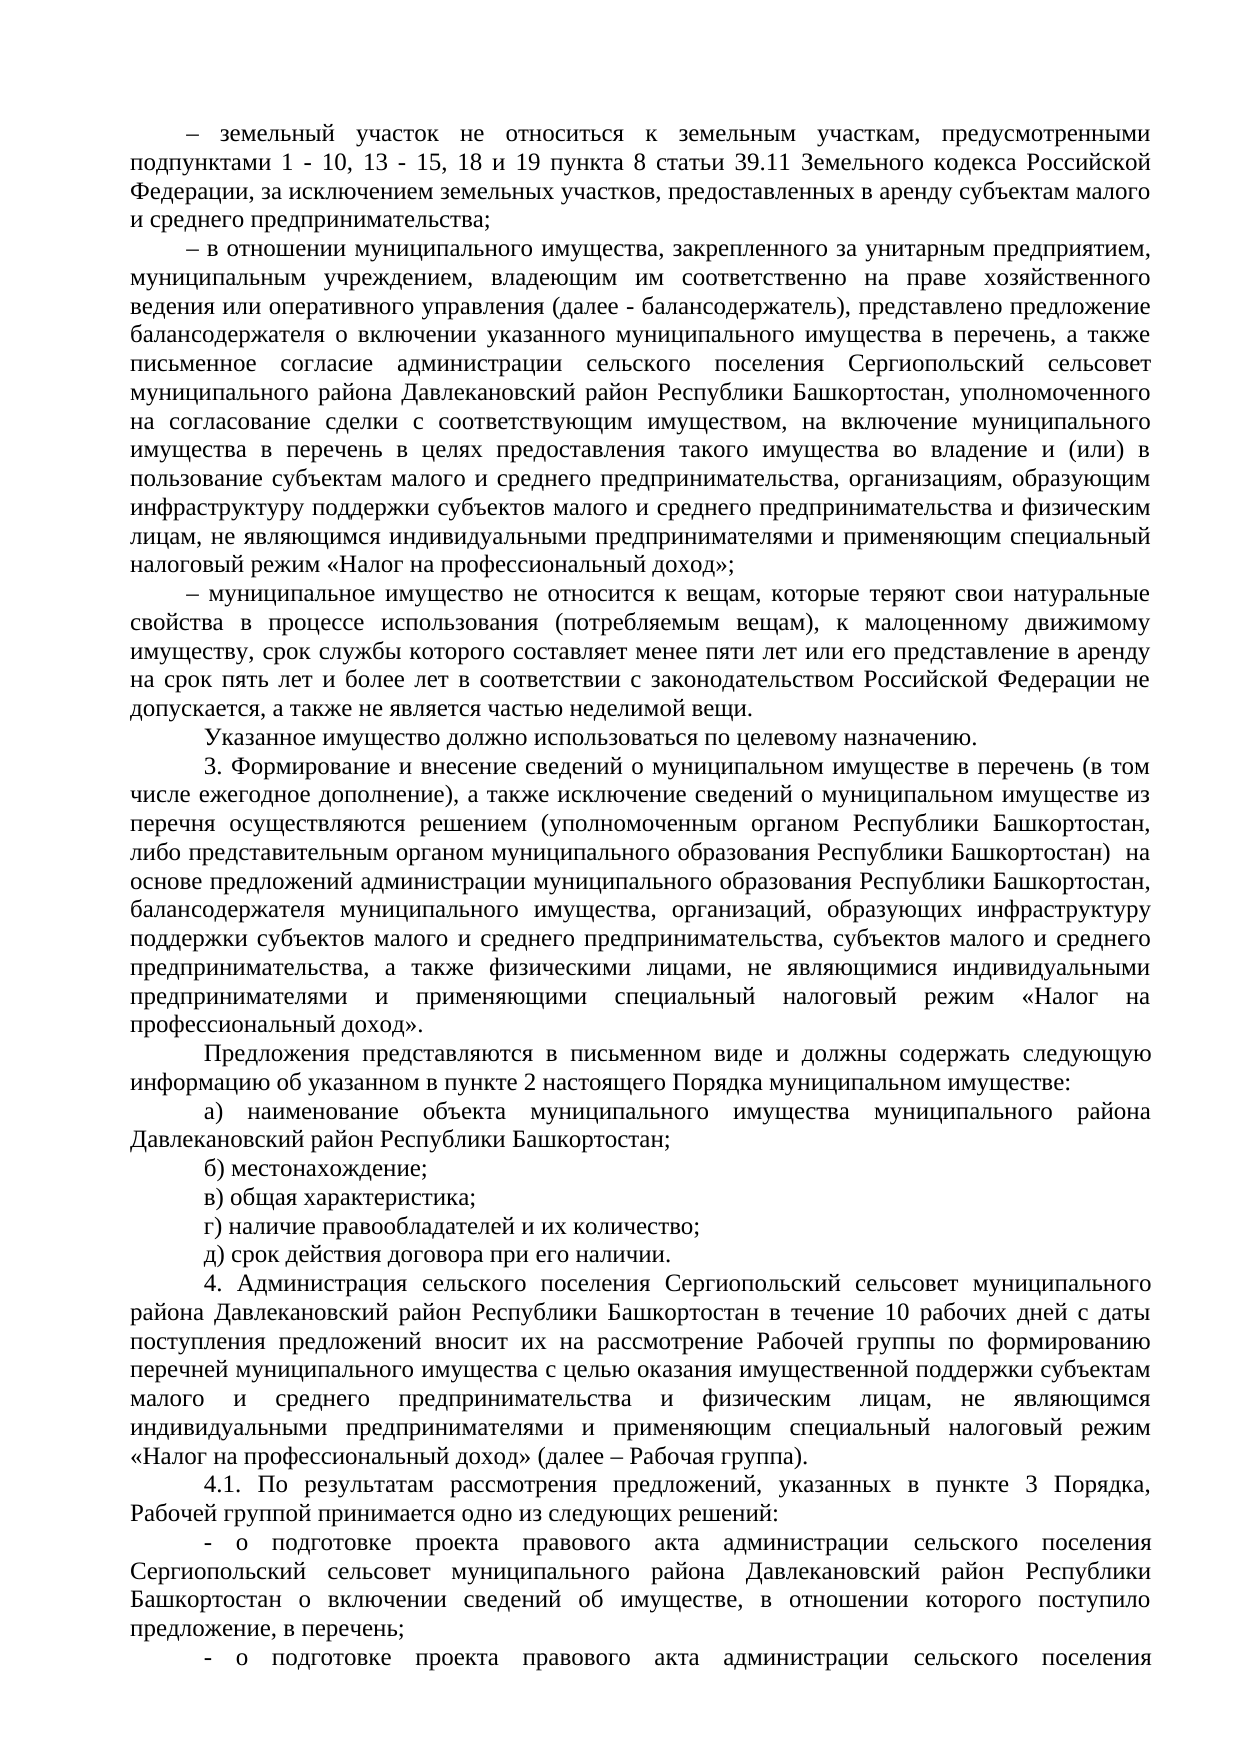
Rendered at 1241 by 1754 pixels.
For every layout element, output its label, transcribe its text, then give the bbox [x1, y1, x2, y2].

text 4.1. По результатам рассмотрения предложений, указанных в пункте 3 Порядка, Рабочей группой принимается одно из следующих решений: [130, 1469, 1152, 1527]
text - о подготовке проекта правового акта администрации сельского поселения Сергиопольский сельсовет муниципального района Давлекановский район Республики Башкортостан о включении сведений об имуществе, в отношении которого поступило предложение, в перечень; [130, 1527, 1152, 1642]
text в) общая характеристика; [130, 1182, 1152, 1211]
text б) местонахождение; [130, 1153, 1152, 1182]
text а) наименование объекта муниципального имущества муниципального района Давлекановский район Республики Башкортостан; [130, 1096, 1152, 1153]
text 3. Формирование и внесение сведений о муниципальном имуществе в перечень (в том числе ежегодное дополнение), а также исключение сведений о муниципальном имуществе из перечня осуществляются решением (уполномоченным органом Республики Башкортостан, либо представительным органом муниципального образования Республики Башкортостан) на основе предложений администрации муниципального образования Республики Башкортостан, балансодержателя муниципального имущества, организаций, образующих инфраструктуру поддержки субъектов малого и среднего предпринимательства, субъектов малого и среднего предпринимательства, а также физическими лицами, не являющимися индивидуальными предпринимателями и применяющими специальный налоговый режим «Налог на профессиональный доход». [130, 751, 1152, 1038]
text г) наличие правообладателей и их количество; [130, 1211, 1152, 1239]
text – муниципальное имущество не относится к вещам, которые теряют свои натуральные свойства в процессе использования (потребляемым вещам), к малоценному движимому имуществу, срок службы которого составляет менее пяти лет или его представление в аренду на срок пять лет и более лет в соответствии с законодательством Российской Федерации не допускается, а также не является частью неделимой вещи. [130, 578, 1152, 722]
text Предложения представляются в письменном виде и должны содержать следующую информацию об указанном в пункте 2 настоящего Порядка муниципальном имуществе: [130, 1038, 1152, 1096]
text 4. Администрация сельского поселения Сергиопольский сельсовет муниципального района Давлекановский район Республики Башкортостан в течение 10 рабочих дней с даты поступления предложений вносит их на рассмотрение Рабочей группы по формированию перечней муниципального имущества с целью оказания имущественной поддержки субъектам малого и среднего предпринимательства и физическим лицам, не являющимся индивидуальными предпринимателями и применяющим специальный налоговый режим «Налог на профессиональный доход» (далее – Рабочая группа). [130, 1268, 1152, 1469]
text – земельный участок не относиться к земельным участкам, предусмотренными подпунктами 1 - 10, 13 - 15, 18 и 19 пункта 8 статьи 39.11 Земельного кодекса Российской Федерации, за исключением земельных участков, предоставленных в аренду субъектам малого и среднего предпринимательства; [130, 118, 1152, 233]
text – в отношении муниципального имущества, закрепленного за унитарным предприятием, муниципальным учреждением, владеющим им соответственно на праве хозяйственного ведения или оперативного управления (далее - балансодержатель), представлено предложение балансодержателя о включении указанного муниципального имущества в перечень, а также письменное согласие администрации сельского поселения Сергиопольский сельсовет муниципального района Давлекановский район Республики Башкортостан, уполномоченного на согласование сделки с соответствующим имуществом, на включение муниципального имущества в перечень в целях предоставления такого имущества во владение и (или) в пользование субъектам малого и среднего предпринимательства, организациям, образующим инфраструктуру поддержки субъектов малого и среднего предпринимательства и физическим лицам, не являющимся индивидуальными предпринимателями и применяющим специальный налоговый режим «Налог на профессиональный доход»; [130, 233, 1152, 578]
text Указанное имущество должно использоваться по целевому назначению. [130, 722, 1152, 751]
text д) срок действия договора при его наличии. [130, 1239, 1152, 1268]
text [130, 1642, 1152, 1671]
